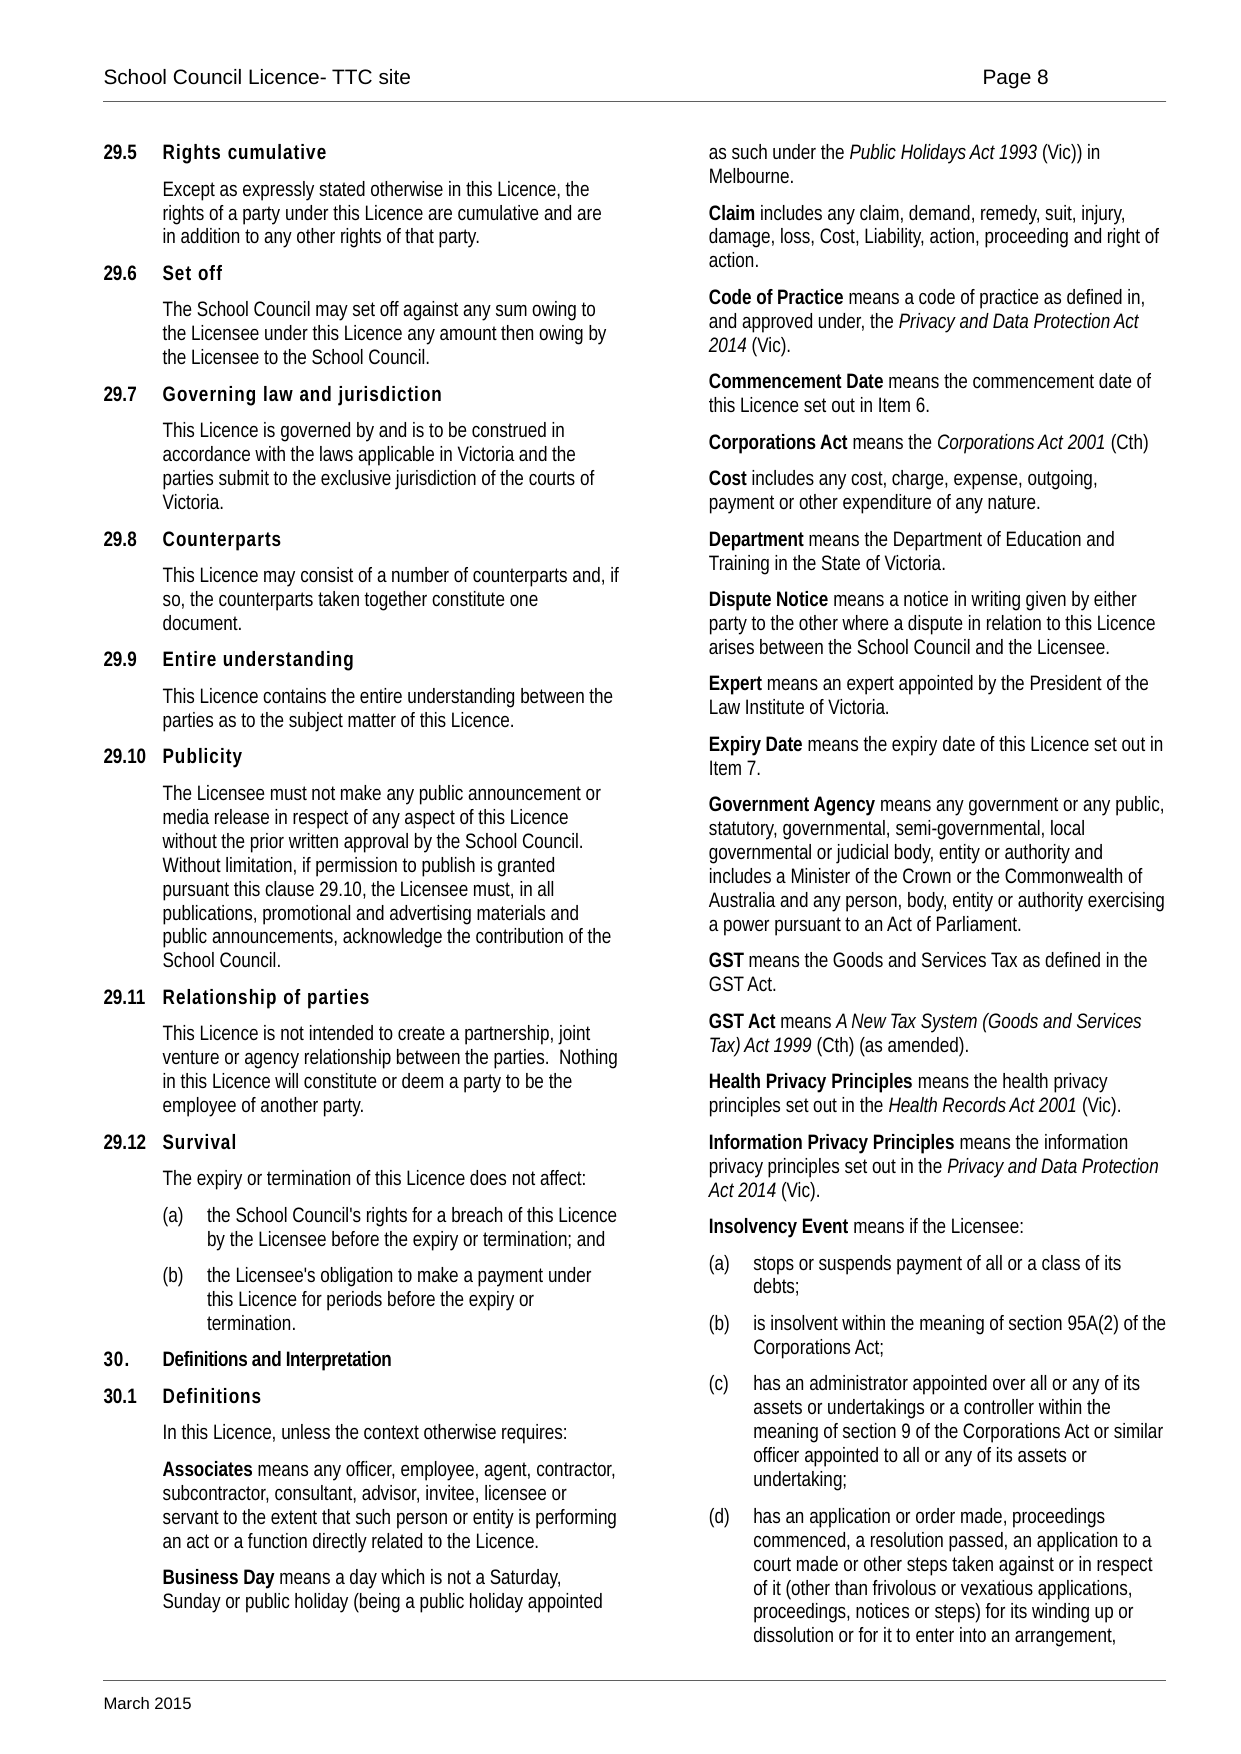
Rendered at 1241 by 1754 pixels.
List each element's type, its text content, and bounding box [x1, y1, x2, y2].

text In this Licence, unless the context otherwise requires: [162, 1420, 620, 1444]
text Health Privacy Principles means the health privacy principles set out in the Health Records Act 2001 (Vic). [709, 1069, 1166, 1117]
text Business Day means a day which is not a Saturday, Sunday or public holiday (being a public holiday appointed as such under the Public Holidays Act 1993 (Vic)) in Melbourne. [709, 140, 1166, 188]
subtitle the Licensee's obligation to make a payment under this Licence for periods before the expiry or termination. [162, 1263, 620, 1335]
subtitle stops or suspends payment of all or a class of its debts; [709, 1250, 1166, 1298]
text Department means the Department of Education and Training in the State of Victoria. [709, 526, 1166, 574]
subtitle Governing law and jurisdiction [103, 382, 620, 406]
subtitle Publicity [103, 744, 620, 768]
subtitle Survival [103, 1129, 620, 1153]
text Information Privacy Principles means the information privacy principles set out in the Privacy and Data Protection Act 2014 (Vic). [709, 1129, 1166, 1201]
subtitle Relationship of parties [103, 985, 620, 1009]
text This Licence contains the entire understanding between the parties as to the subject matter of this Licence. [162, 684, 620, 732]
text Corporations Act means the Corporations Act 2001 (Cth) [709, 429, 1166, 453]
text The School Council may set off against any sum owing to the Licensee under this Licence any amount then owing by the Licensee to the School Council. [162, 297, 620, 369]
text Insolvency Event means if the Licensee: [709, 1214, 1166, 1238]
text Commencement Date means the commencement date of this Licence set out in Item 6. [709, 369, 1166, 417]
text The expiry or termination of this Licence does not affect: [162, 1166, 620, 1190]
text Expiry Date means the expiry date of this Licence set out in Item 7. [709, 732, 1166, 779]
text This Licence is governed by and is to be construed in accordance with the laws applicable in Victoria and the parties submit to the exclusive jurisdiction of the courts of Victoria. [162, 418, 620, 514]
text GST Act means A New Tax System (Goods and Services Tax) Act 1999 (Cth) (as amended). [709, 1009, 1166, 1057]
subtitle Definitions [103, 1384, 620, 1408]
subtitle the School Council's rights for a breach of this Licence by the Licensee before the expiry or termination; and [162, 1202, 620, 1250]
subtitle has an administrator appointed over all or any of its assets or undertakings or a controller within the meaning of section 9 of the Corporations Act or similar officer appointed to all or any of its assets or undertaking; [709, 1371, 1166, 1491]
text Except as expressly stated otherwise in this Licence, the rights of a party under this Licence are cumulative and are in addition to any other rights of that party. [162, 176, 620, 248]
text Business Day means a day which is not a Saturday, Sunday or public holiday (being a public holiday appointed as such under the Public Holidays Act 1993 (Vic)) in Melbourne. [162, 1565, 620, 1613]
subtitle Counterparts [103, 526, 620, 550]
text Government Agency means any government or any public, statutory, governmental, semi-governmental, local governmental or judicial body, entity or authority and includes a Minister of the Crown or the Commonwealth of Australia and any person, body, entity or authority exercising a power pursuant to an Act of Parliament. [709, 792, 1166, 936]
text The Licensee must not make any public announcement or media release in respect of any aspect of this Licence without the prior written approval by the School Council. Without limitation, if permission to publish is granted pursuant this clause 29.10, the Licensee must, in all publications, promotional and advertising materials and public announcements, acknowledge the contribution of the School Council. [162, 781, 620, 972]
text This Licence may consist of a number of counterparts and, if so, the counterparts taken together constitute one document. [162, 563, 620, 635]
text Claim includes any claim, demand, remedy, suit, injury, damage, loss, Cost, Liability, action, proceeding and right of action. [709, 200, 1166, 272]
text Code of Practice means a code of practice as defined in, and approved under, the Privacy and Data Protection Act 2014 (Vic). [709, 285, 1166, 357]
text Expert means an expert appointed by the President of the Law Institute of Victoria. [709, 671, 1166, 719]
text Associates means any officer, employee, agent, contractor, subcontractor, consultant, advisor, invitee, licensee or servant to the extent that such person or entity is performing an act or a function directly related to the Licence. [162, 1457, 620, 1552]
subtitle Entire understanding [103, 647, 620, 671]
subtitle Rights cumulative [103, 140, 620, 164]
text This Licence is not intended to create a partnership, joint venture or agency relationship between the parties. Nothing in this Licence will constitute or deem a party to be the employee of another party. [162, 1021, 620, 1117]
subtitle Definitions and Interpretation [103, 1347, 620, 1371]
subtitle Set off [103, 261, 620, 285]
text GST means the Goods and Services Tax as defined in the GST Act. [709, 948, 1166, 996]
text Cost includes any cost, charge, expense, outgoing, payment or other expenditure of any nature. [709, 466, 1166, 514]
subtitle is insolvent within the meaning of section 95A(2) of the Corporations Act; [709, 1311, 1166, 1359]
text Dispute Notice means a notice in writing given by either party to the other where a dispute in relation to this Licence arises between the School Council and the Licensee. [709, 587, 1166, 659]
